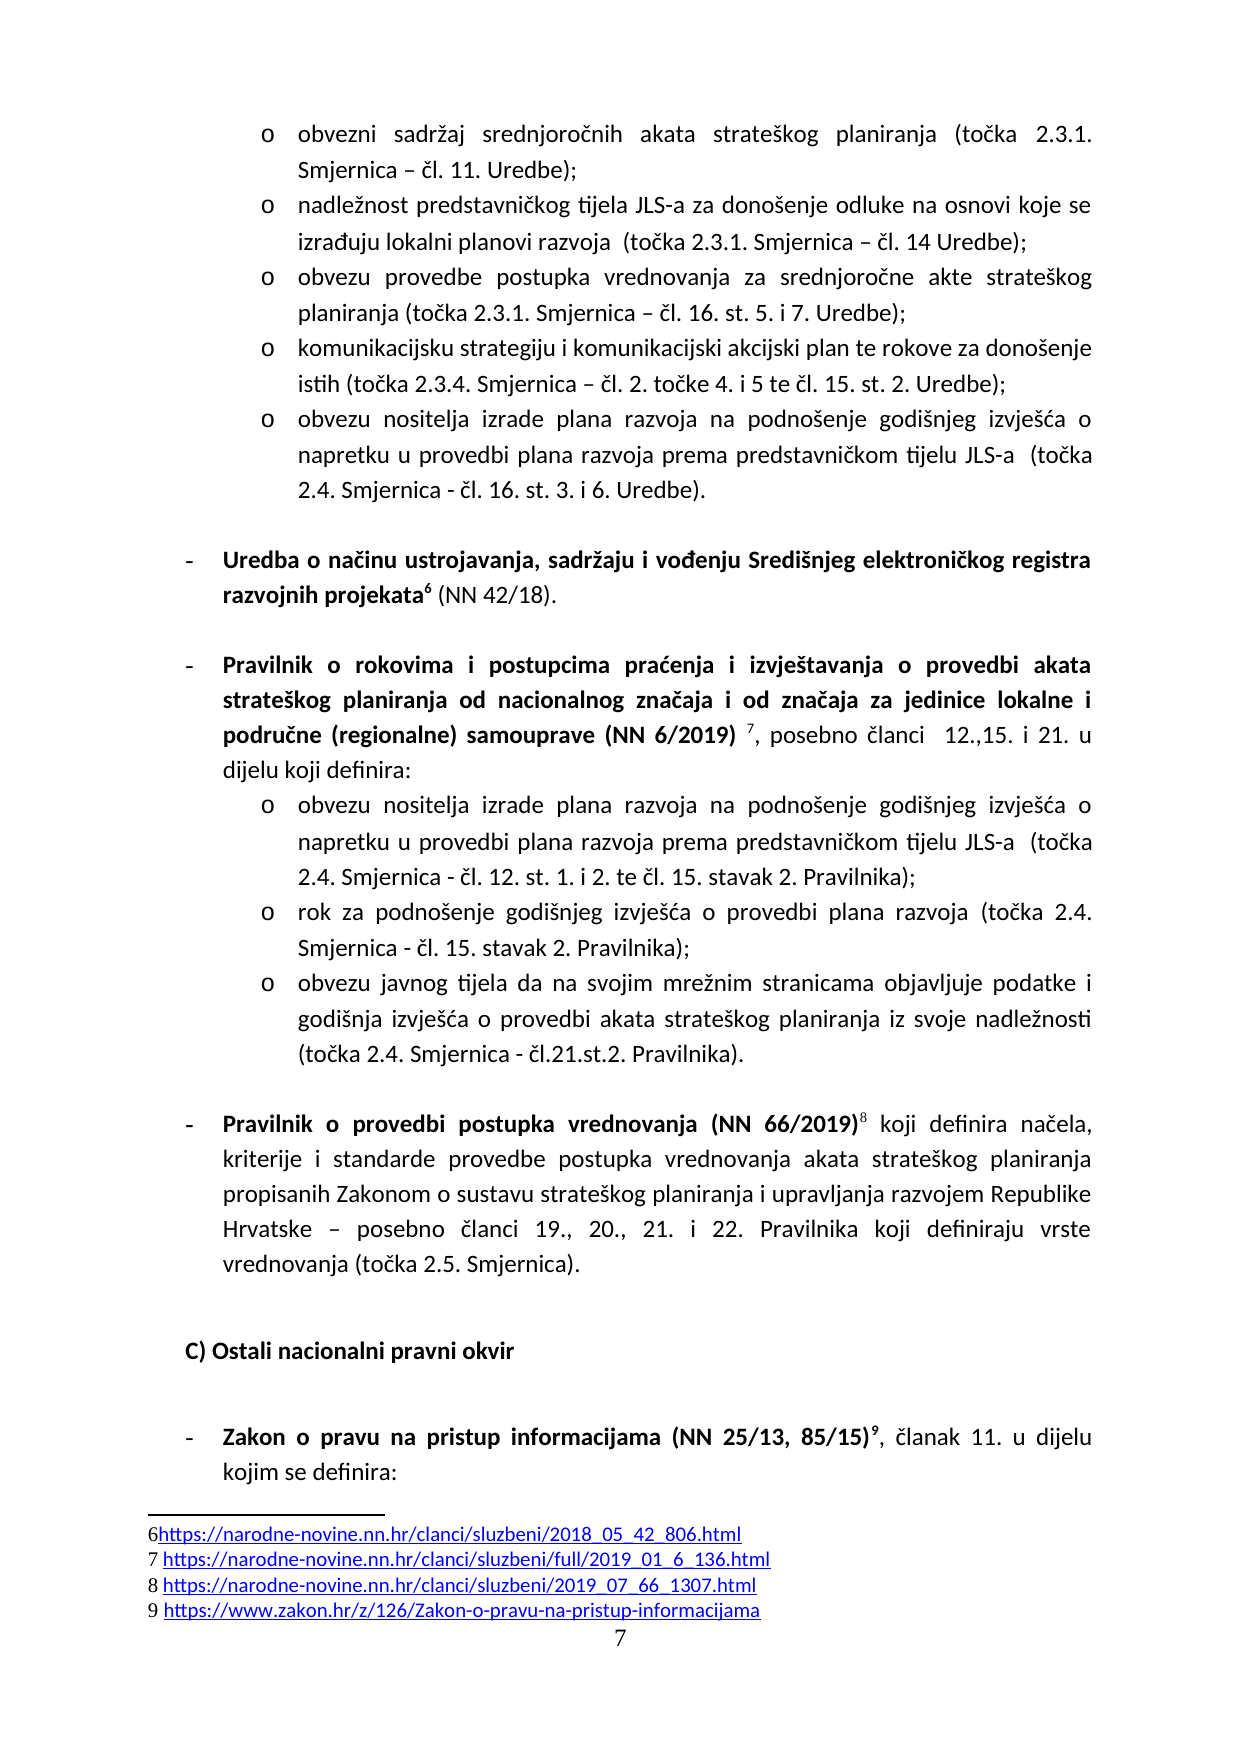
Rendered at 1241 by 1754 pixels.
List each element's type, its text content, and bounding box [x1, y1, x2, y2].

list obvezni sadržaj srednjoročnih akata strateškog planiranja (točka 2.3.1. Smjernica – čl. 11. Uredbe); [260, 118, 1093, 185]
list Pravilnik o rokovima i postupcima praćenja i izvještavanja o provedbi akata strateškog planiranja od nacionalnog značaja i od značaja za jedinice lokalne i područne (regionalne) samouprave (NN 6/2019) , posebno članci 12.,15. i 21. u dijelu koji definira: [185, 649, 1093, 785]
list Pravilnik o provedbi postupka vrednovanja (NN 66/2019) koji definira načela, kriterije i standarde provedbe postupka vrednovanja akata strateškog planiranja propisanih Zakonom o sustavu strateškog planiranja i upravljanja razvojem Republike Hrvatske – posebno članci 19., 20., 21. i 22. Pravilnika koji definiraju vrste vrednovanja (točka 2.5. Smjernica). [185, 1108, 1093, 1279]
list obvezu provedbe postupka vrednovanja za srednjoročne akte strateškog planiranja (točka 2.3.1. Smjernica – čl. 16. st. 5. i 7. Uredbe); [260, 261, 1093, 327]
list Uredba o načinu ustrojavanja, sadržaju i vođenju Središnjeg elektroničkog registra razvojnih projekata (NN 42/18). [185, 544, 1093, 610]
list obvezu javnog tijela da na svojim mrežnim stranicama objavljuje podatke i godišnja izvješća o provedbi akata strateškog planiranja iz svoje nadležnosti (točka 2.4. Smjernica - čl.21.st.2. Pravilnika). [260, 967, 1093, 1069]
list rok za podnošenje godišnjeg izvješća o provedbi plana razvoja (točka 2.4. Smjernica - čl. 15. stavak 2. Pravilnika); [260, 896, 1093, 962]
list obvezu nositelja izrade plana razvoja na podnošenje godišnjeg izvješća o napretku u provedbi plana razvoja prema predstavničkom tijelu JLS-a (točka 2.4. Smjernica - čl. 12. st. 1. i 2. te čl. 15. stavak 2. Pravilnika); [260, 789, 1093, 891]
list obvezu nositelja izrade plana razvoja na podnošenje godišnjeg izvješća o napretku u provedbi plana razvoja prema predstavničkom tijelu JLS-a (točka 2.4. Smjernica - čl. 16. st. 3. i 6. Uredbe). [260, 403, 1093, 505]
list Zakon o pravu na pristup informacijama (NN 25/13, 85/15), članak 11. u dijelu kojim se definira: [185, 1421, 1093, 1487]
text C) Ostali nacionalni pravni okvir [185, 1335, 1093, 1365]
list komunikacijsku strategiju i komunikacijski akcijski plan te rokove za donošenje istih (točka 2.3.4. Smjernica – čl. 2. točke 4. i 5 te čl. 15. st. 2. Uredbe); [260, 332, 1093, 399]
list nadležnost predstavničkog tijela JLS-a za donošenje odluke na osnovi koje se izrađuju lokalni planovi razvoja (točka 2.3.1. Smjernica – čl. 14 Uredbe); [260, 189, 1093, 256]
